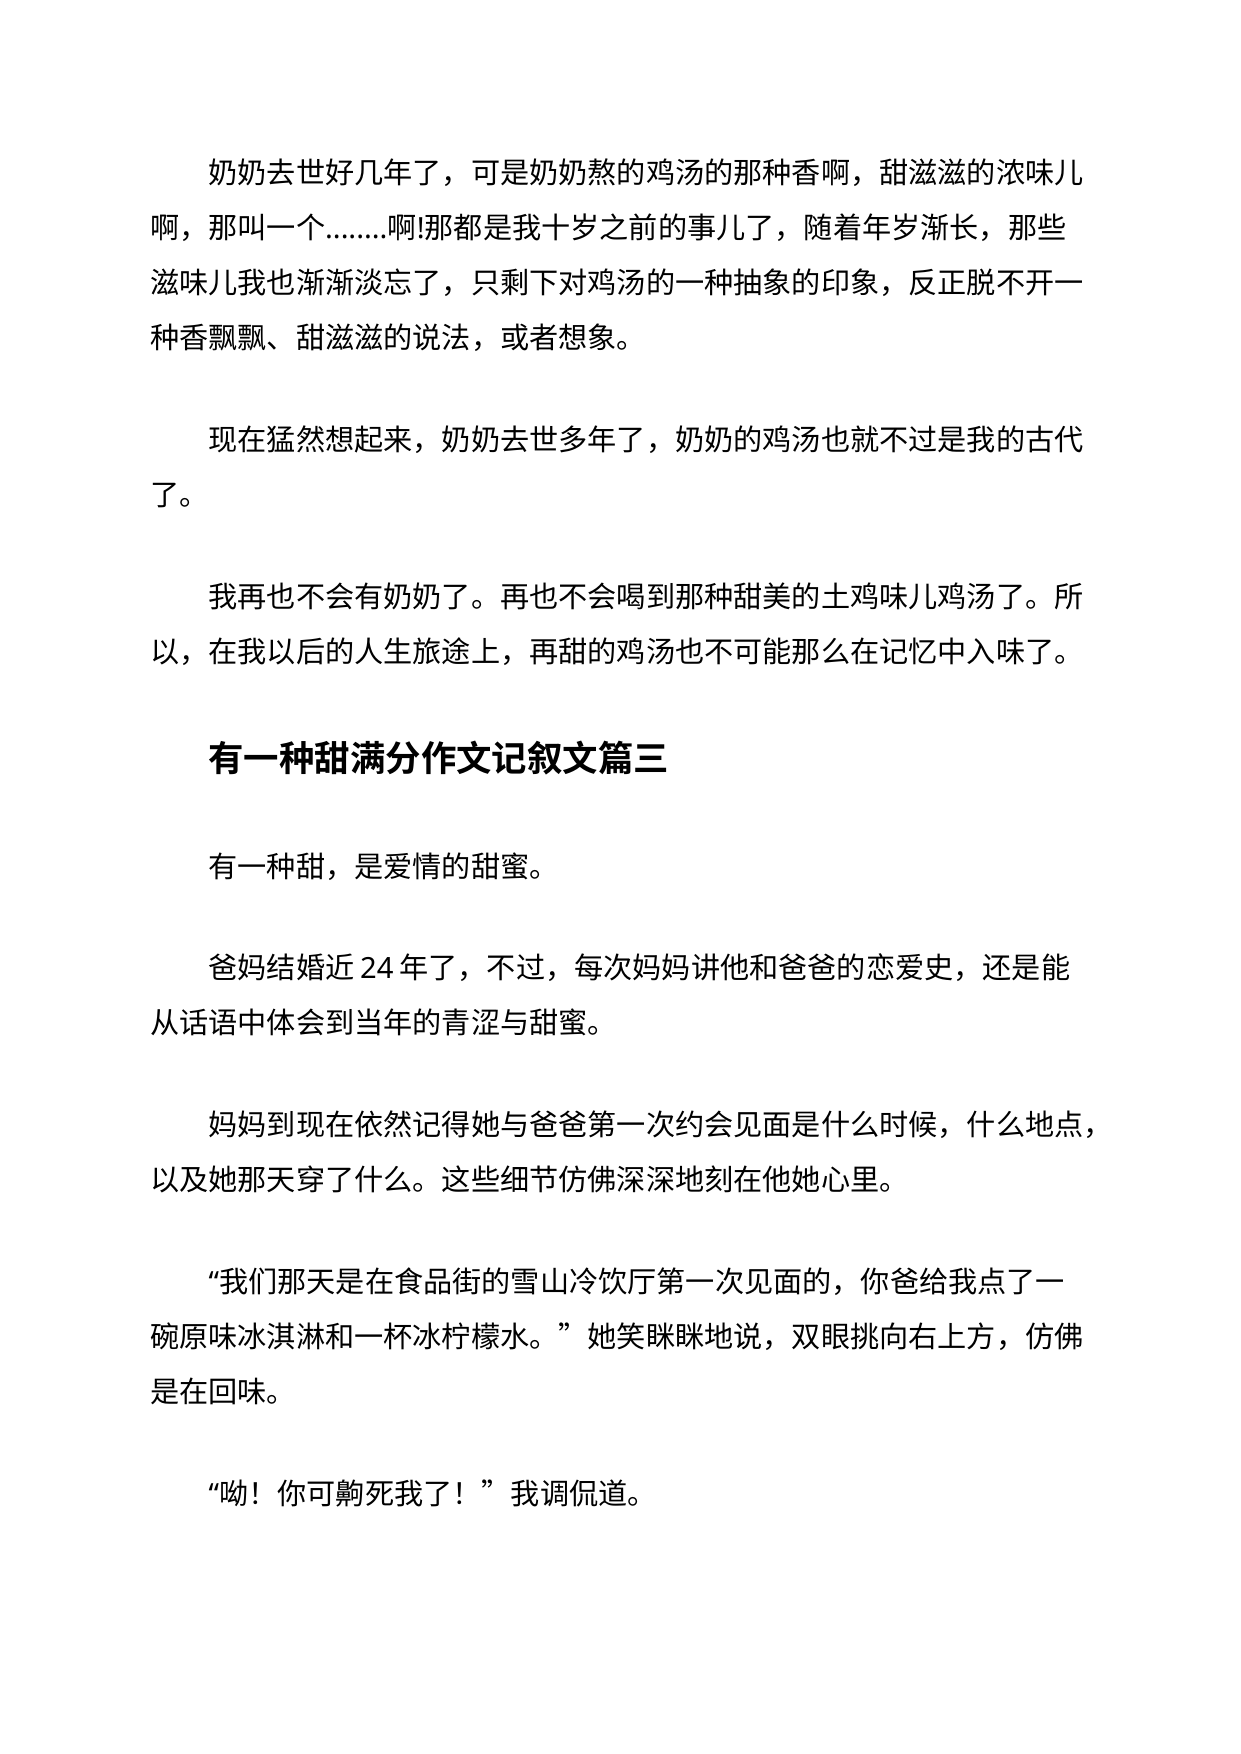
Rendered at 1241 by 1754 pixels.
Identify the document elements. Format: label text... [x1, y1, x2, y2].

text 现在猛然想起来，奶奶去世多年了，奶奶的鸡汤也就不过是我的古代了。 [150, 417, 1090, 514]
text 奶奶去世好几年了，可是奶奶熬的鸡汤的那种香啊，甜滋滋的浓味儿啊，那叫一个........啊!那都是我十岁之前的事儿了，随着年岁渐长，那些滋味儿我也渐渐淡忘了，只剩下对鸡汤的一种抽象的印象，反正脱不开一种香飘飘、甜滋滋的说法，或者想象。 [150, 150, 1090, 357]
text 妈妈到现在依然记得她与爸爸第一次约会见面是什么时候，什么地点，以及她那天穿了什么。这些细节仿佛深深地刻在他她心里。 [150, 1102, 1090, 1199]
text 我再也不会有奶奶了。再也不会喝到那种甜美的土鸡味儿鸡汤了。所以，在我以后的人生旅途上，再甜的鸡汤也不可能那么在记忆中入味了。 [150, 573, 1090, 670]
text “呦！你可齁死我了！”我调侃道。 [150, 1470, 1090, 1513]
text “我们那天是在食品街的雪山冷饮厅第一次见面的，你爸给我点了一碗原味冰淇淋和一杯冰柠檬水。”她笑眯眯地说，双眼挑向右上方，仿佛是在回味。 [150, 1258, 1090, 1411]
text 爸妈结婚近24年了，不过，每次妈妈讲他和爸爸的恋爱史，还是能从话语中体会到当年的青涩与甜蜜。 [150, 945, 1090, 1042]
text 有一种甜，是爱情的甜蜜。 [150, 843, 1090, 886]
text 有一种甜满分作文记叙文篇三 [150, 730, 1090, 781]
